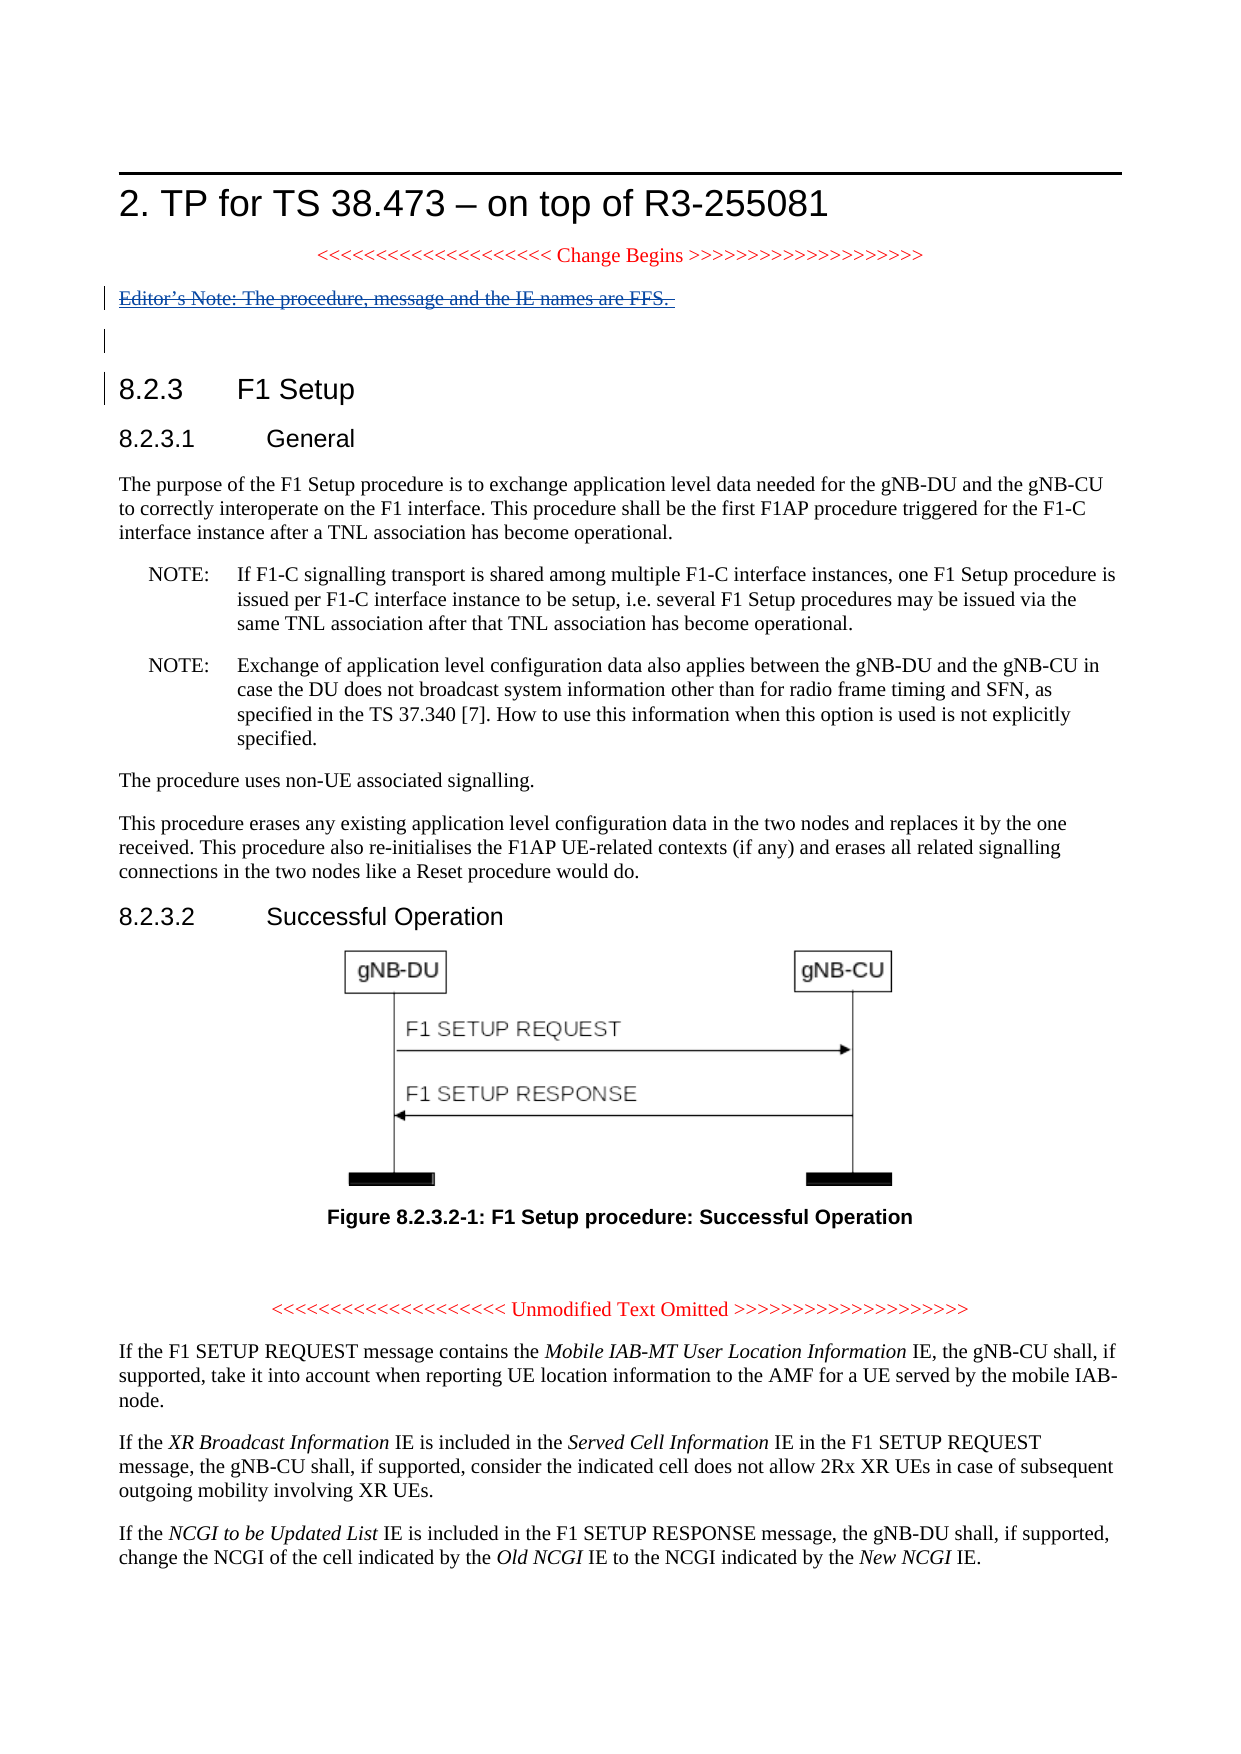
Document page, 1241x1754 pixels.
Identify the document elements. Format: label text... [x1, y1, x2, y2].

text NOTE: If F1-C signalling transport is shared among multiple F1-C interface instances, one F1 Setup procedure is issued per F1-C interface instance to be setup, i.e. several F1 Setup procedures may be issued via the same TNL association after that TNL association has become operational. [148, 562, 1122, 634]
text If the XR Broadcast Information IE is included in the Served Cell Information IE in the F1 SETUP REQUEST message, the gNB-CU shall, if supported, consider the indicated cell does not allow 2Rx XR UEs in case of subsequent outgoing mobility involving XR UEs. [118, 1430, 1122, 1502]
text This procedure erases any existing application level configuration data in the two nodes and replaces it by the one received. This procedure also re-initialises the F1AP UE-related contexts (if any) and erases all related signalling connections in the two nodes like a Reset procedure would do. [118, 811, 1122, 883]
subtitle 8.2.3 F1 Setup [118, 372, 1122, 405]
text <<<<<<<<<<<<<<<<<<<< Change Begins >>>>>>>>>>>>>>>>>>>> [118, 243, 1122, 267]
subtitle 2. TP for TS 38.473 – on top of R3-255081 [118, 173, 1122, 224]
text NOTE: Exchange of application level configuration data also applies between the gNB-DU and the gNB-CU in case the DU does not broadcast system information other than for radio frame timing and SFN, as specified in the TS 37.340 [7]. How to use this information when this option is used is not explicitly specified. [148, 653, 1122, 749]
text Figure 8.2.3.2-1: F1 Setup procedure: Successful Operation [118, 1205, 1122, 1229]
subtitle 8.2.3.1 General [118, 424, 1122, 453]
text The procedure uses non-UE associated signalling. [118, 768, 1122, 792]
text If the F1 SETUP REQUEST message contains the Mobile IAB-MT User Location Information IE, the gNB-CU shall, if supported, take it into account when reporting UE location information to the AMF for a UE served by the mobile IAB-node. [118, 1339, 1122, 1412]
text If the NCGI to be Updated List IE is included in the F1 SETUP RESPONSE message, the gNB-DU shall, if supported, change the NCGI of the cell indicated by the Old NCGI IE to the NCGI indicated by the New NCGI IE. [118, 1521, 1122, 1569]
text <<<<<<<<<<<<<<<<<<<< Unmodified Text Omitted >>>>>>>>>>>>>>>>>>>> [118, 1297, 1122, 1321]
subtitle 8.2.3.2 Successful Operation [118, 902, 1122, 931]
text The purpose of the F1 Setup procedure is to exchange application level data needed for the gNB-DU and the gNB-CU to correctly interoperate on the F1 interface. This procedure shall be the first F1AP procedure triggered for the F1-C interface instance after a TNL association has become operational. [118, 471, 1122, 544]
